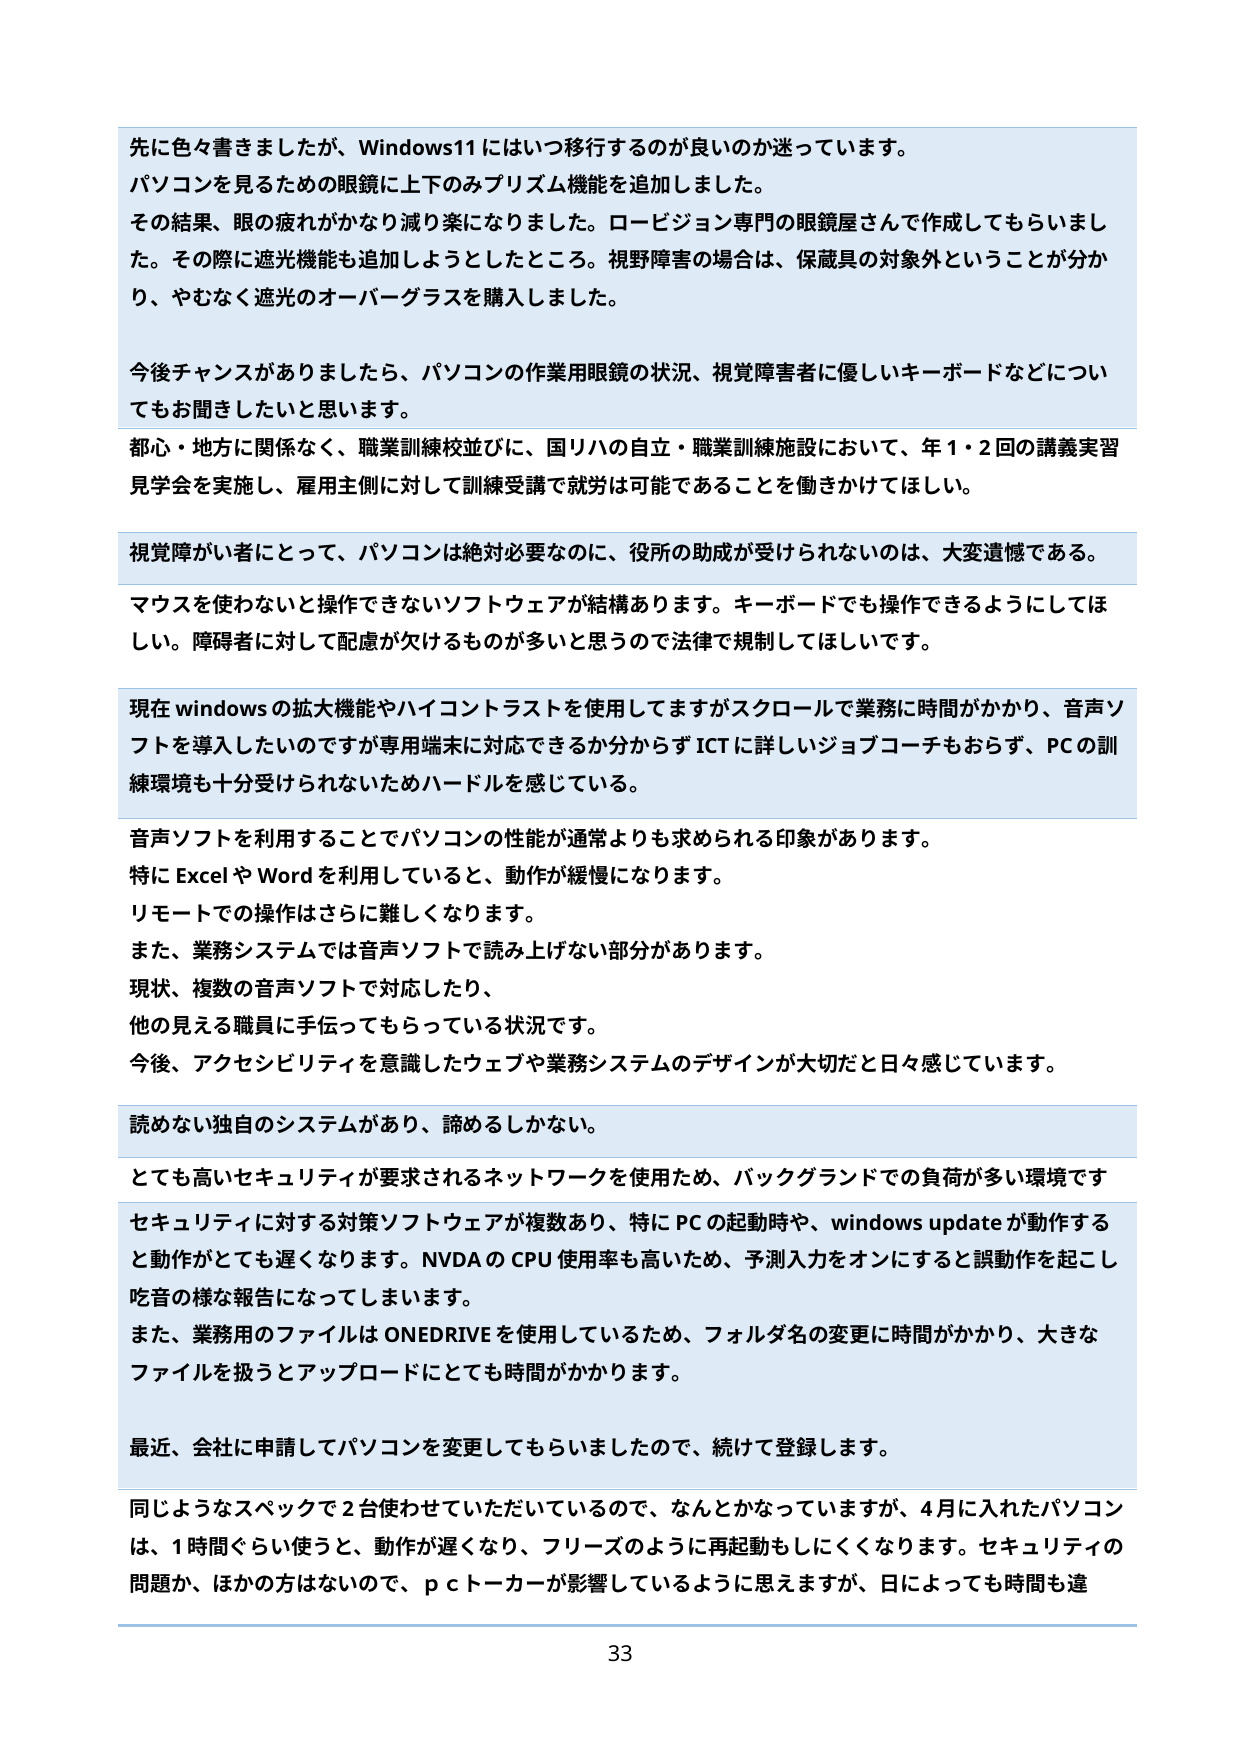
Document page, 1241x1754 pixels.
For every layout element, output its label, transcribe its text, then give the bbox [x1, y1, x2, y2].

table_cell 視覚障がい者にとって、パソコンは絶対必要なのに、役所の助成が受けられないのは、大変遺憾である。 [118, 533, 1137, 584]
table_cell マウスを使わないと操作できないソフトウェアが結構あります。キーボードでも操作できるようにしてほしい。障碍者に対して配慮が欠けるものが多いと思うので法律で規制してほしいです。 [118, 585, 1137, 688]
table_cell とても高いセキュリティが要求されるネットワークを使用ため、バックグランドでの負荷が多い環境です [118, 1158, 1137, 1202]
table_cell 音声ソフトを利用することでパソコンの性能が通常よりも求められる印象があります。 特にExcelやWordを利用していると、動作が緩慢になります。 リモートでの操作はさらに難しくなります。 また、業務システムでは音声ソフトで読み上げない部分があります。 現状、複数の音声ソフトで対応したり、 他の見える職員に手伝ってもらっている状況です。 今後、アクセシビリティを意識したウェブや業務システムのデザインが大切だと日々感じています。 [118, 819, 1137, 1104]
table_cell 先に色々書きましたが、Windows11にはいつ移行するのが良いのか迷っています。 パソコンを見るための眼鏡に上下のみプリズム機能を追加しました。 その結果、眼の疲れがかなり減り楽になりました。ロービジョン専門の眼鏡屋さんで作成してもらいました。その際に遮光機能も追加しようとしたところ。視野障害の場合は、保蔵具の対象外ということが分かり、やむなく遮光のオーバーグラスを購入しました。 今後チャンスがありましたら、パソコンの作業用眼鏡の状況、視覚障害者に優しいキーボードなどについてもお聞きしたいと思います。 [118, 128, 1137, 427]
table_cell 現在windowsの拡大機能やハイコントラストを使用してますがスクロールで業務に時間がかかり、音声ソフトを導入したいのですが専用端末に対応できるか分からずICTに詳しいジョブコーチもおらず、PCの訓練環境も十分受けられないためハードルを感じている。 [118, 689, 1137, 818]
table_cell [118, 1490, 1137, 1624]
table_cell 都心・地方に関係なく、職業訓練校並びに、国リハの自立・職業訓練施設において、年1・2回の講義実習見学会を実施し、雇用主側に対して訓練受講で就労は可能であることを働きかけてほしい。 [118, 429, 1137, 532]
table_cell セキュリティに対する対策ソフトウェアが複数あり、特にPCの起動時や、windows updateが動作すると動作がとても遅くなります。NVDAのCPU使用率も高いため、予測入力をオンにすると誤動作を起こし吃音の様な報告になってしまいます。 また、業務用のファイルはONEDRIVEを使用しているため、フォルダ名の変更に時間がかかり、大きなファイルを扱うとアップロードにとても時間がかかります。 最近、会社に申請してパソコンを変更してもらいましたので、続けて登録します。 [118, 1203, 1137, 1488]
table_cell 読めない独自のシステムがあり、諦めるしかない。 [118, 1106, 1137, 1157]
